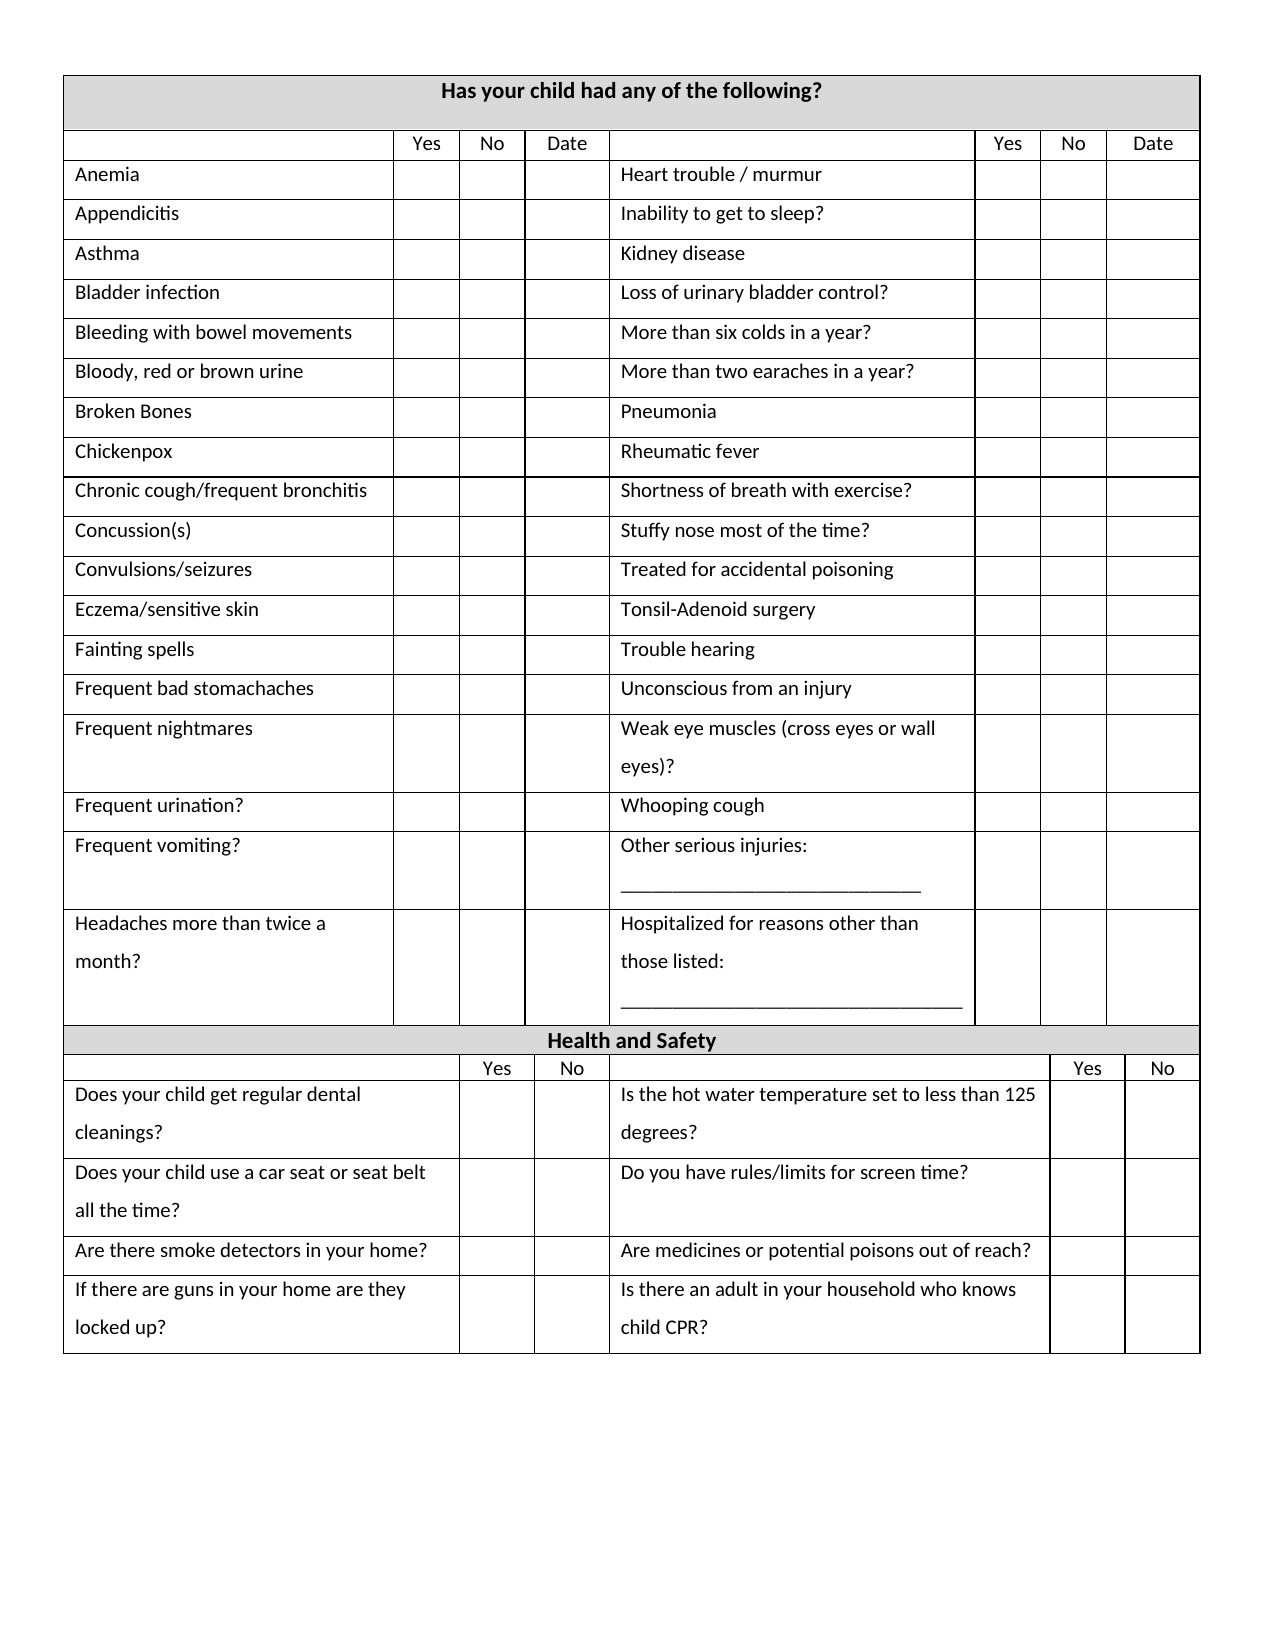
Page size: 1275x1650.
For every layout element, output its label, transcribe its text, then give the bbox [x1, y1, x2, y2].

table_cell [976, 478, 1040, 516]
table_cell [394, 910, 459, 1025]
table_cell [610, 131, 974, 160]
table_cell [526, 517, 609, 556]
table_cell [1107, 517, 1199, 556]
table_cell [460, 675, 524, 714]
table_cell [1041, 675, 1106, 714]
table_cell Bladder infection [64, 280, 393, 318]
table_cell [460, 1159, 534, 1236]
table_cell [460, 200, 524, 239]
table_cell [976, 280, 1040, 318]
table_cell [1107, 200, 1199, 239]
table_cell Frequent urination? [64, 793, 393, 831]
table_cell [394, 280, 459, 318]
table_cell [976, 910, 1040, 1025]
table_cell No [535, 1055, 609, 1080]
table_cell [460, 715, 524, 792]
table_cell [1041, 280, 1106, 318]
table_cell [1041, 319, 1106, 358]
table_cell [610, 1055, 1049, 1080]
table_cell [1051, 1081, 1124, 1158]
table_cell Does your child use a car seat or seat belt all the time? [64, 1159, 459, 1236]
table_cell [1041, 359, 1106, 397]
table_cell [976, 359, 1040, 397]
table_cell Date [1107, 131, 1199, 160]
table_cell No [1126, 1055, 1199, 1080]
table_cell [976, 715, 1040, 792]
table_cell Appendicitis [64, 200, 393, 239]
table_cell Shortness of breath with exercise? [610, 478, 974, 516]
table_cell [976, 675, 1040, 714]
table_cell [394, 832, 459, 909]
table_cell Treated for accidental poisoning [610, 557, 974, 595]
table_cell [1107, 910, 1199, 1025]
table_cell [976, 438, 1040, 476]
table_cell [526, 200, 609, 239]
table_cell [976, 161, 1040, 199]
table_cell [1107, 478, 1199, 516]
table_cell [460, 240, 524, 278]
table_cell More than six colds in a year? [610, 319, 974, 358]
table_cell If there are guns in your home are they locked up? [64, 1276, 459, 1353]
table_cell Rheumatic fever [610, 438, 974, 476]
table_cell [1041, 636, 1106, 674]
table_cell [1107, 596, 1199, 635]
table_cell [394, 517, 459, 556]
table_cell Other serious injuries: _____________________________ [610, 832, 974, 909]
table_cell [460, 1237, 534, 1275]
table_cell [1041, 557, 1106, 595]
table_cell [460, 359, 524, 397]
table_cell Stuffy nose most of the time? [610, 517, 974, 556]
table_cell [526, 910, 609, 1025]
table_cell Yes [1051, 1055, 1124, 1080]
table_cell Does your child get regular dental cleanings? [64, 1081, 459, 1158]
table_cell Loss of urinary bladder control? [610, 280, 974, 318]
table_cell [394, 240, 459, 278]
table_cell [1107, 161, 1199, 199]
table_cell [526, 438, 609, 476]
table_cell Chickenpox [64, 438, 393, 476]
table_cell [526, 319, 609, 358]
table_cell Is the hot water temperature set to less than 125 degrees? [610, 1081, 1049, 1158]
table_cell [460, 596, 524, 635]
table_cell Health and Safety [64, 1026, 1199, 1054]
table_cell [526, 596, 609, 635]
table_cell [1041, 517, 1106, 556]
table_cell [394, 557, 459, 595]
table_cell [1051, 1237, 1124, 1275]
table_cell Fainting spells [64, 636, 393, 674]
table_cell [526, 280, 609, 318]
table_cell [460, 793, 524, 831]
table_cell [1107, 240, 1199, 278]
table_cell [1107, 636, 1199, 674]
table_cell [526, 636, 609, 674]
table_cell [394, 478, 459, 516]
table_cell Eczema/sensitive skin [64, 596, 393, 635]
table_cell Bloody, red or brown urine [64, 359, 393, 397]
table_cell [976, 398, 1040, 437]
table_cell Yes [394, 131, 459, 160]
table_cell [394, 359, 459, 397]
table_cell [1041, 596, 1106, 635]
table_cell Is there an adult in your household who knows child CPR? [610, 1276, 1049, 1353]
table_cell [976, 793, 1040, 831]
table_cell [1041, 910, 1106, 1025]
table_cell Frequent nightmares [64, 715, 393, 792]
table_cell [976, 319, 1040, 358]
table_cell [976, 240, 1040, 278]
table_cell [535, 1276, 609, 1353]
table_cell Broken Bones [64, 398, 393, 437]
table_cell [394, 319, 459, 358]
table_cell [526, 398, 609, 437]
table_cell Date [526, 131, 609, 160]
table_cell [64, 1055, 459, 1080]
table_cell [394, 715, 459, 792]
table_cell [535, 1237, 609, 1275]
table_cell Heart trouble / murmur [610, 161, 974, 199]
table_cell [1041, 398, 1106, 437]
table_cell Tonsil-Adenoid surgery [610, 596, 974, 635]
table_cell Are there smoke detectors in your home? [64, 1237, 459, 1275]
table_cell [460, 636, 524, 674]
table_cell Convulsions/seizures [64, 557, 393, 595]
table_cell Chronic cough/frequent bronchitis [64, 478, 393, 516]
table_cell [535, 1081, 609, 1158]
table_cell Whooping cough [610, 793, 974, 831]
table_cell Asthma [64, 240, 393, 278]
table_cell [1107, 359, 1199, 397]
table_cell [460, 438, 524, 476]
table_cell [64, 131, 393, 160]
table_cell [526, 359, 609, 397]
table_cell No [460, 131, 524, 160]
table_cell Pneumonia [610, 398, 974, 437]
table_cell [460, 910, 524, 1025]
table_cell [976, 557, 1040, 595]
table_cell [526, 557, 609, 595]
table_cell [976, 200, 1040, 239]
table_cell Anemia [64, 161, 393, 199]
table_cell [526, 161, 609, 199]
table_cell [1107, 715, 1199, 792]
table_cell Yes [460, 1055, 534, 1080]
table_cell Frequent vomiting? [64, 832, 393, 909]
table_cell [1126, 1276, 1199, 1353]
table_cell [394, 793, 459, 831]
table_cell [460, 1276, 534, 1353]
table_cell [1126, 1081, 1199, 1158]
table_cell [460, 557, 524, 595]
table_cell Yes [976, 131, 1040, 160]
table_cell No [1041, 131, 1106, 160]
table_cell [460, 517, 524, 556]
table_cell [526, 793, 609, 831]
table_cell [526, 832, 609, 909]
table_cell Do you have rules/limits for screen time? [610, 1159, 1049, 1236]
table_cell [1107, 832, 1199, 909]
table_cell [1041, 832, 1106, 909]
table_cell [1126, 1237, 1199, 1275]
table_cell [1107, 438, 1199, 476]
table_cell [460, 832, 524, 909]
table_cell Kidney disease [610, 240, 974, 278]
table_cell Unconscious from an injury [610, 675, 974, 714]
table_cell [460, 319, 524, 358]
table_cell [460, 280, 524, 318]
table_cell [1107, 675, 1199, 714]
table_cell [1051, 1276, 1124, 1353]
table_cell Frequent bad stomachaches [64, 675, 393, 714]
table_cell Are medicines or potential poisons out of reach? [610, 1237, 1049, 1275]
table_cell [460, 1081, 534, 1158]
table_cell [460, 161, 524, 199]
table_cell [526, 478, 609, 516]
table_cell [526, 715, 609, 792]
table_cell [1107, 319, 1199, 358]
table_cell Weak eye muscles (cross eyes or wall eyes)? [610, 715, 974, 792]
table_cell [976, 596, 1040, 635]
table_cell [394, 161, 459, 199]
table_cell [1107, 557, 1199, 595]
table_cell [1126, 1159, 1199, 1236]
table_cell [394, 675, 459, 714]
table_cell Hospitalized for reasons other than those listed: _________________________________ [610, 910, 974, 1025]
table_cell [1041, 715, 1106, 792]
table_cell [394, 200, 459, 239]
table_cell Concussion(s) [64, 517, 393, 556]
table_cell [1107, 398, 1199, 437]
table_cell [1107, 793, 1199, 831]
table_cell [460, 478, 524, 516]
table_cell [535, 1159, 609, 1236]
table_cell [976, 832, 1040, 909]
table_cell [460, 398, 524, 437]
table_cell [526, 675, 609, 714]
table_cell [1041, 161, 1106, 199]
table_header Has your child had any of the following? [64, 76, 1199, 129]
table_cell [394, 636, 459, 674]
table_cell [1041, 200, 1106, 239]
table_cell [526, 240, 609, 278]
table_cell [976, 517, 1040, 556]
table_cell Trouble hearing [610, 636, 974, 674]
table_cell More than two earaches in a year? [610, 359, 974, 397]
table_cell [394, 438, 459, 476]
table_cell [1041, 793, 1106, 831]
table_cell [394, 398, 459, 437]
table_cell [1041, 438, 1106, 476]
table_cell Inability to get to sleep? [610, 200, 974, 239]
table_cell [1041, 478, 1106, 516]
table_cell [1051, 1159, 1124, 1236]
table_cell [394, 596, 459, 635]
table_cell Headaches more than twice a month? [64, 910, 393, 1025]
table_cell [1041, 240, 1106, 278]
table_cell [976, 636, 1040, 674]
table_cell [1107, 280, 1199, 318]
table_cell Bleeding with bowel movements [64, 319, 393, 358]
